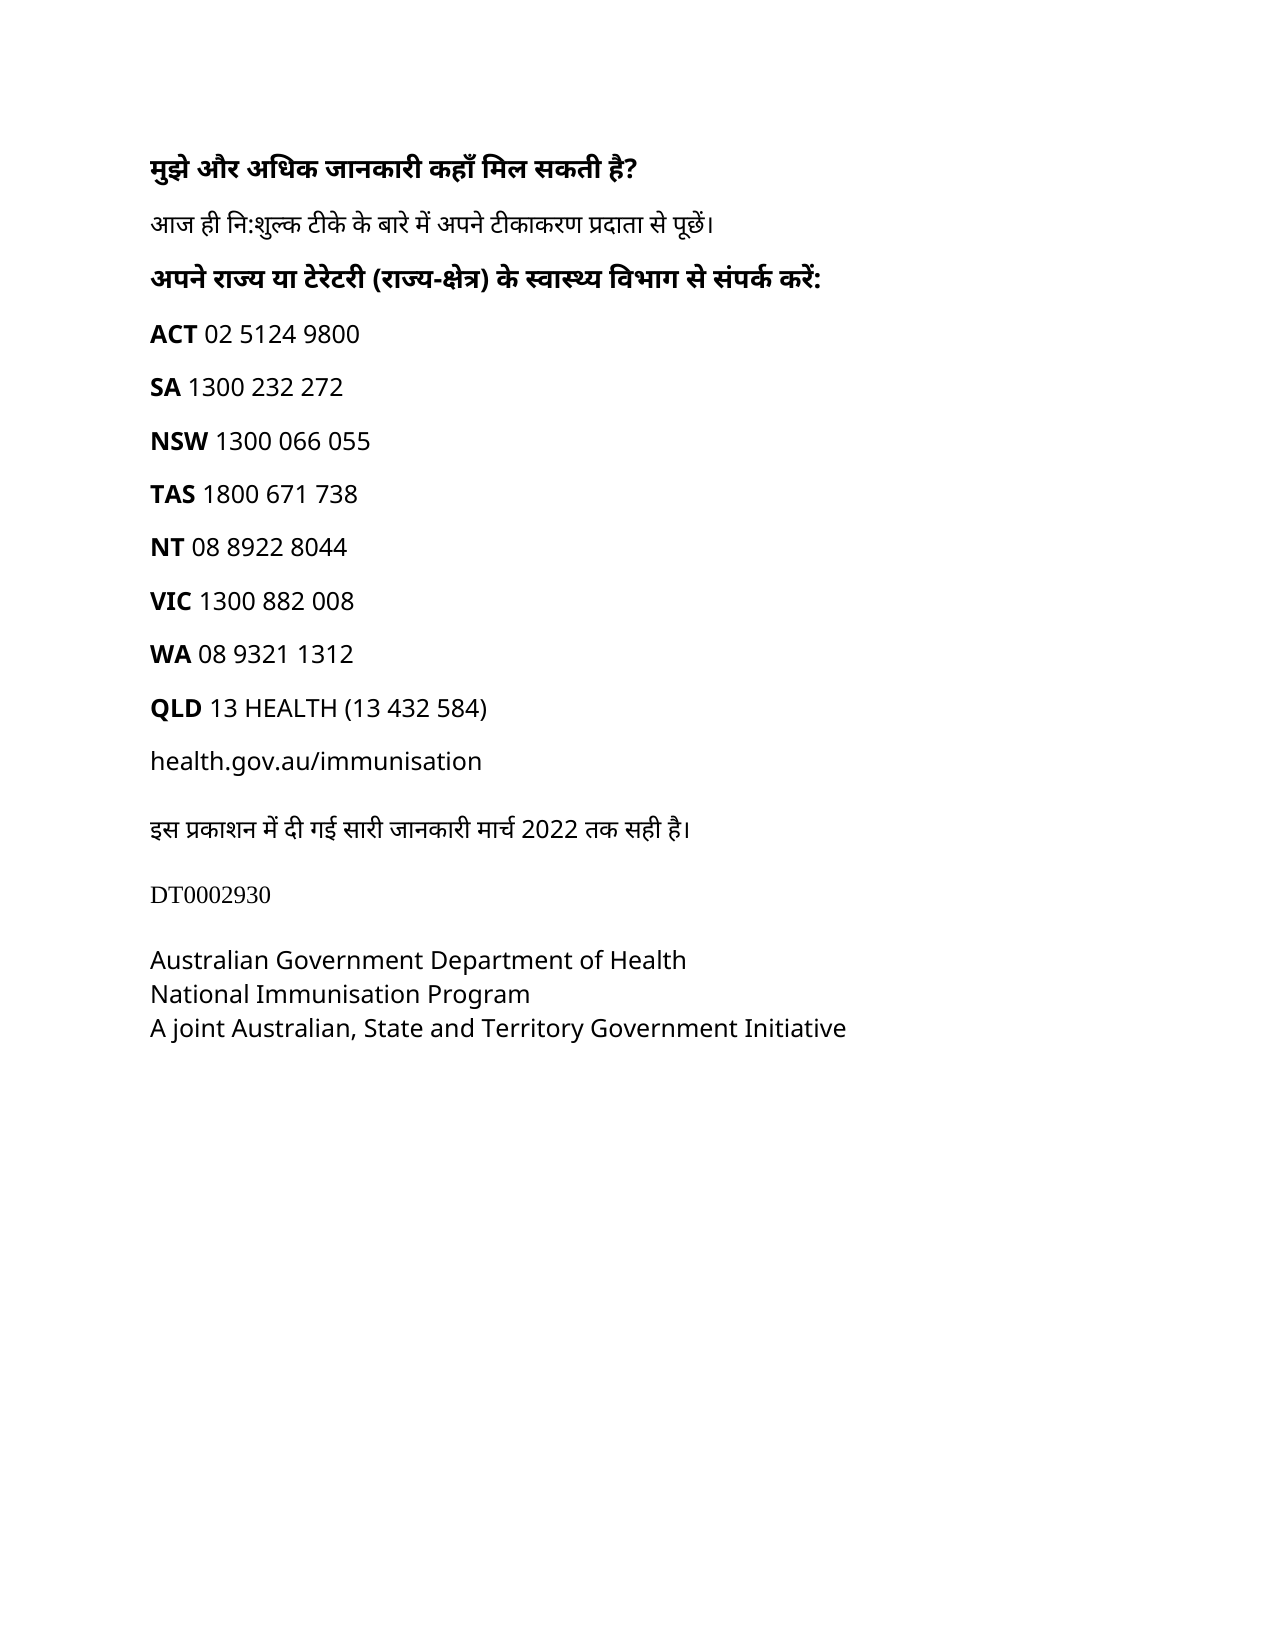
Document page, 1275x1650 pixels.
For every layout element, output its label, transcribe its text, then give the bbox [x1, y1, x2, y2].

text WA 08 9321 1312 [150, 637, 1125, 671]
text ACT 02 5124 9800 [150, 316, 1125, 350]
text health.gov.au/immunisation [150, 744, 1125, 778]
text QLD 13 HEALTH (13 432 584) [150, 690, 1125, 724]
text अपने राज्य या टेरेटरी (राज्य-क्षेत्र) के स्वास्थ्य विभाग से संपर्क करें: [150, 260, 1125, 297]
text National Immunisation Program [150, 977, 1125, 1011]
text TAS 1800 671 738 [150, 477, 1125, 511]
text Australian Government Department of Health [150, 943, 1125, 977]
subtitle मुझे और अधिक जानकारी कहाँ मिल सकती है? [150, 150, 1125, 187]
text A joint Australian, State and Territory Government Initiative [150, 1011, 1125, 1045]
text आज ही नि:शुल्क टीके के बारे में अपने टीकाकरण प्रदाता से पूछें। [150, 206, 1125, 241]
text SA 1300 232 272 [150, 370, 1125, 404]
text NT 08 8922 8044 [150, 530, 1125, 564]
text इस प्रकाशन में दी गई सारी जानकारी मार्च 2022 तक सही है। [150, 812, 1125, 846]
text DT0002930 [150, 880, 1125, 909]
text VIC 1300 882 008 [150, 583, 1125, 618]
text NSW 1300 066 055 [150, 423, 1125, 457]
